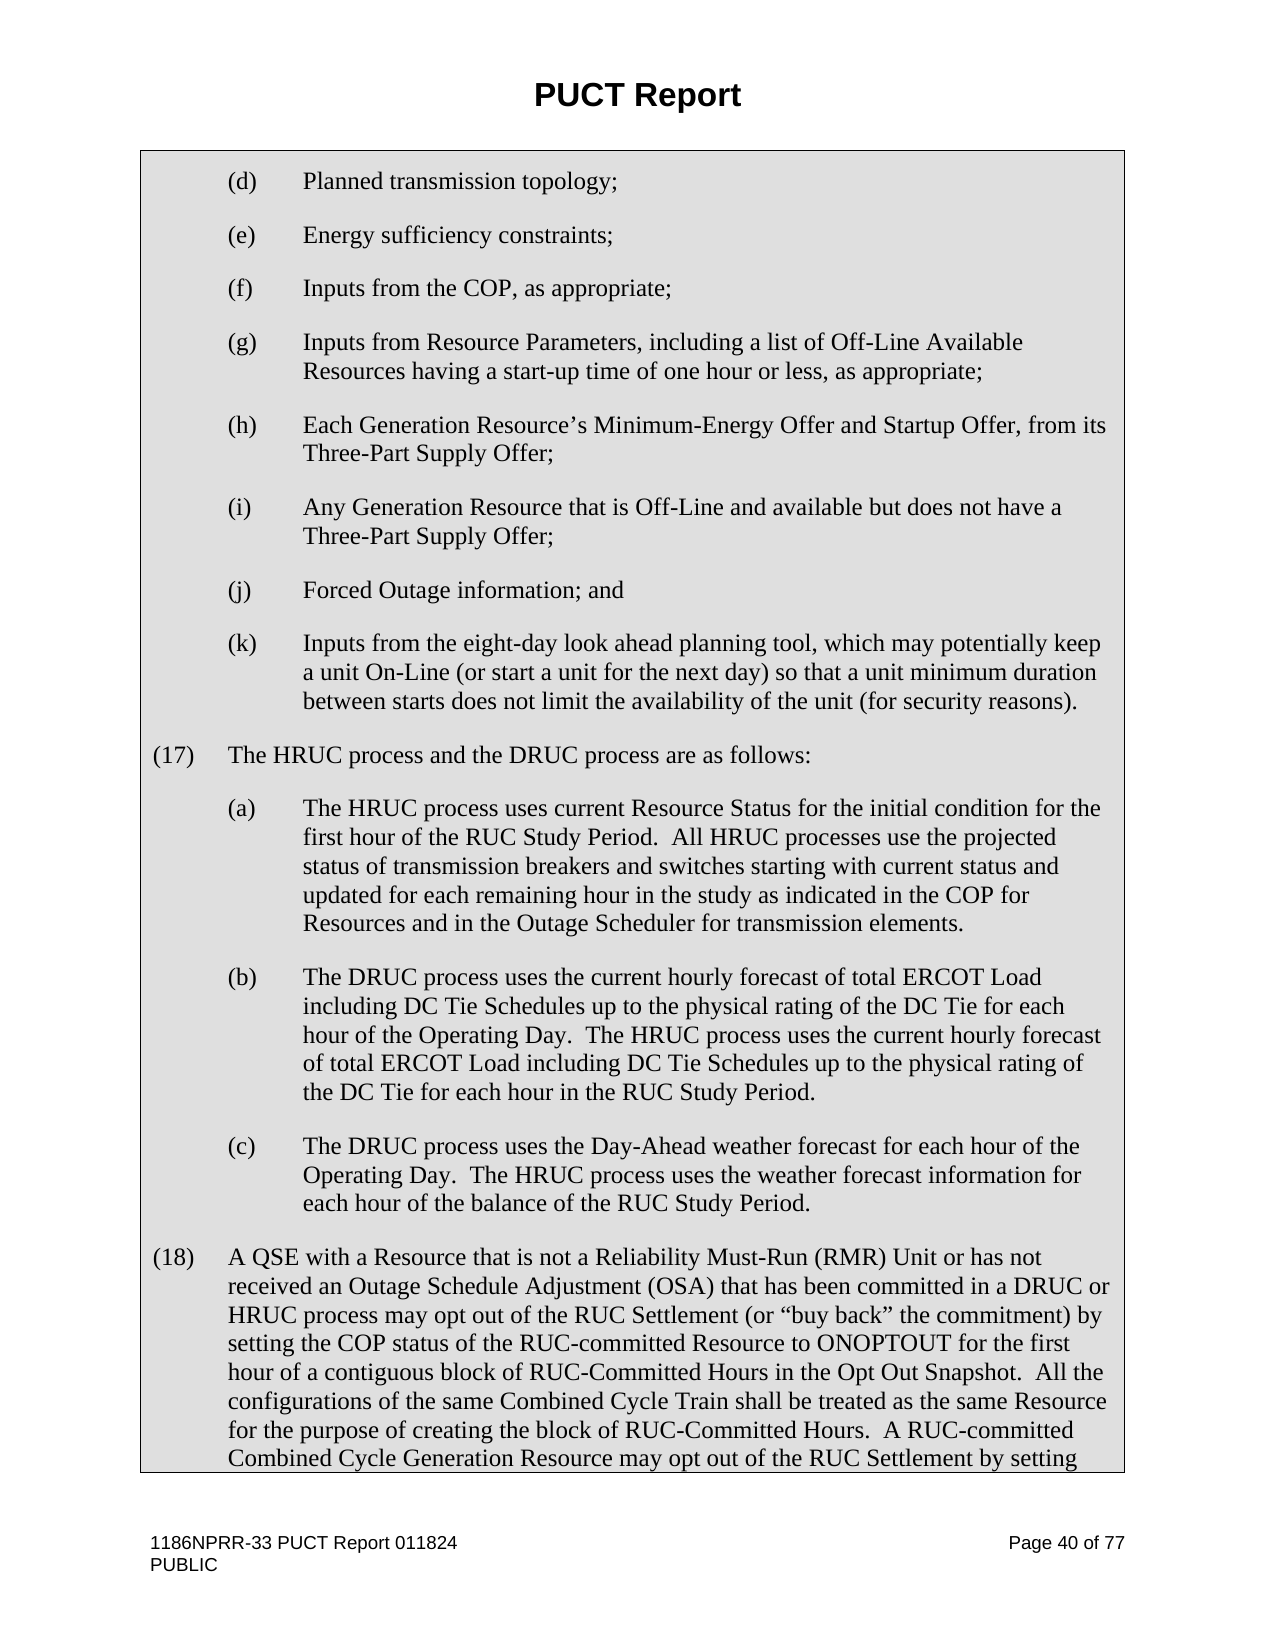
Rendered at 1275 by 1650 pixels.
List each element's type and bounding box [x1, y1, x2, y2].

table_header [141, 151, 1124, 1472]
